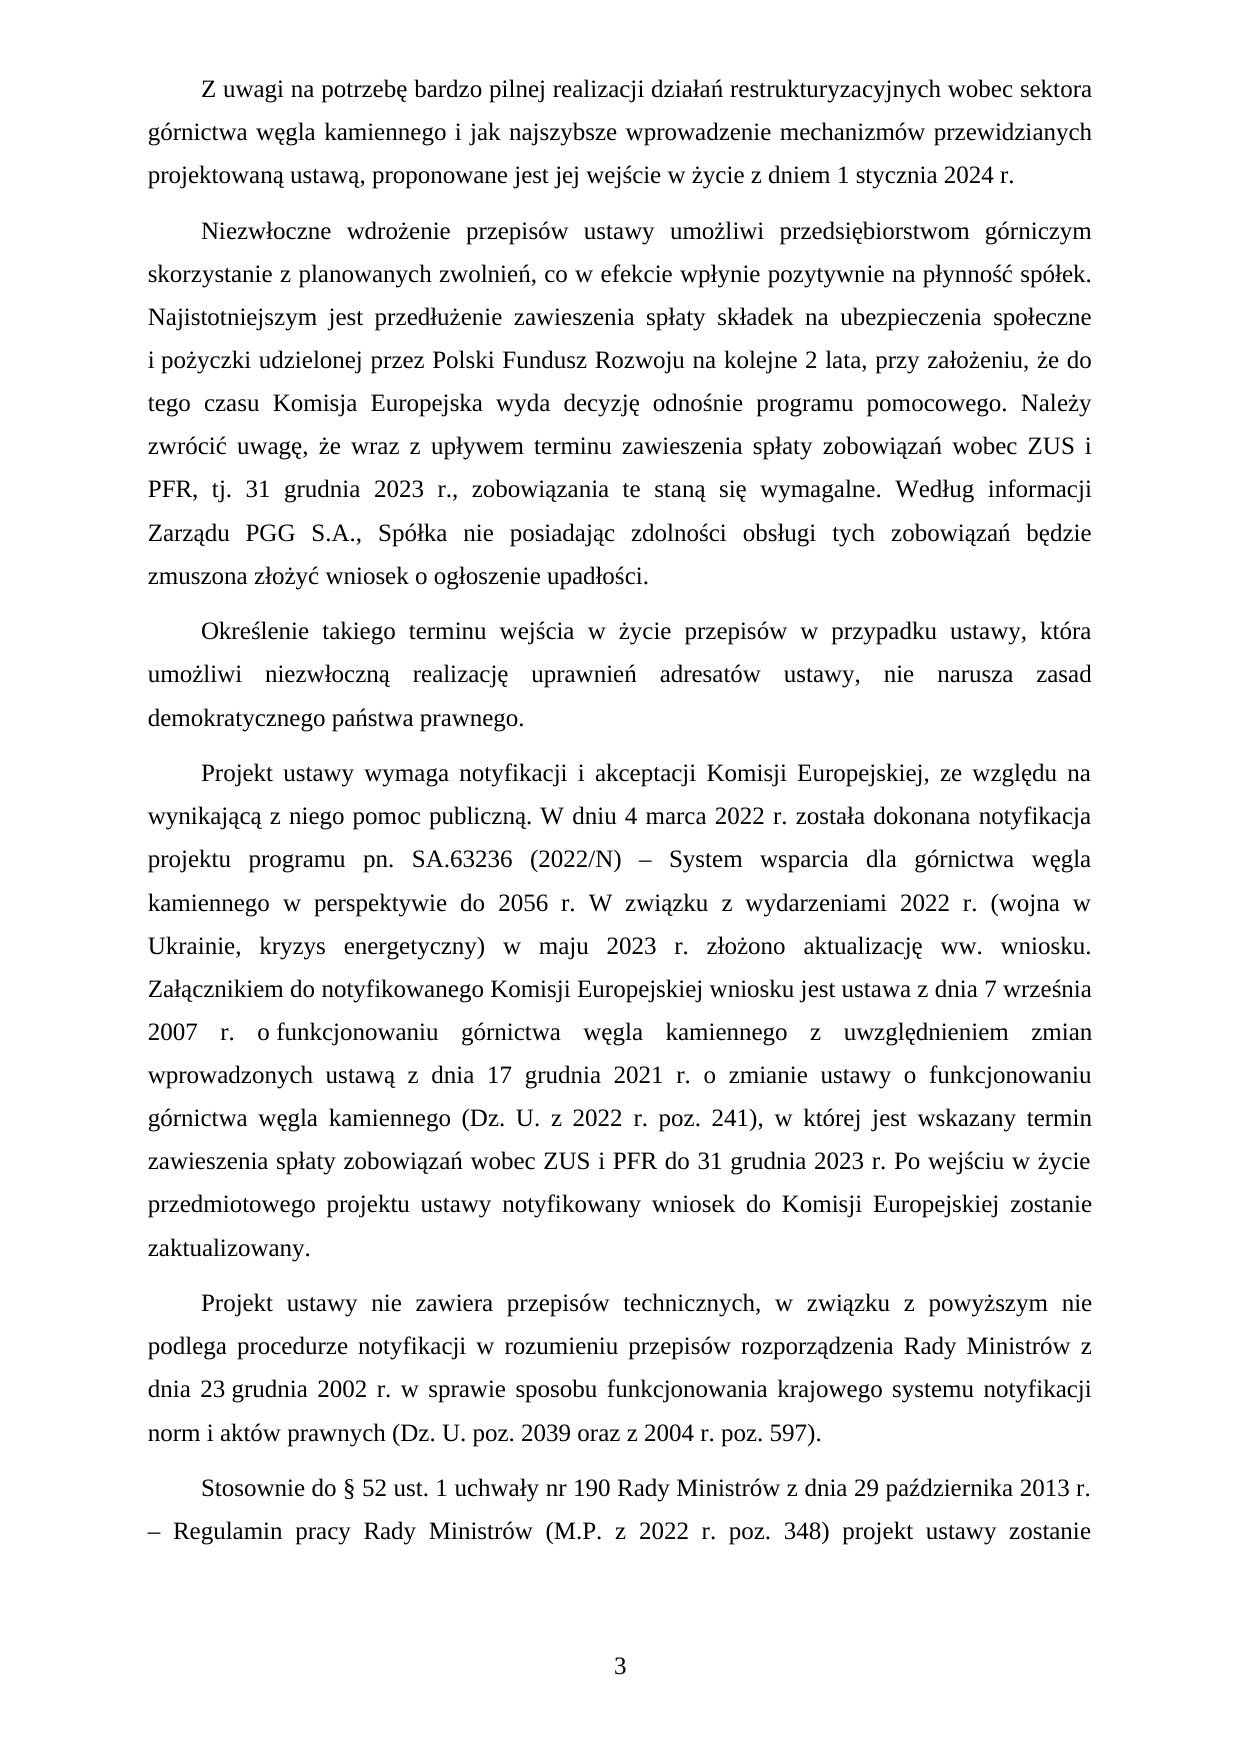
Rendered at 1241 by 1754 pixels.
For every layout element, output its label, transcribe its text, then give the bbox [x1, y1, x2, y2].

text Projekt ustawy nie zawiera przepisów technicznych, w związku z powyższym nie podlega procedurze notyfikacji w rozumieniu przepisów rozporządzenia Rady Ministrów z dnia 23 grudnia 2002 r. w sprawie sposobu funkcjonowania krajowego systemu notyfikacji norm i aktów prawnych (Dz. U. poz. 2039 oraz z 2004 r. poz. 597). [148, 1288, 1093, 1446]
text Określenie takiego terminu wejścia w życie przepisów w przypadku ustawy, która umożliwi niezwłoczną realizację uprawnień adresatów ustawy, nie narusza zasad demokratycznego państwa prawnego. [148, 616, 1093, 731]
text Projekt ustawy wymaga notyfikacji i akceptacji Komisji Europejskiej, ze względu na wynikającą z niego pomoc publiczną. W dniu 4 marca 2022 r. została dokonana notyfikacja projektu programu pn. SA.63236 (2022/N) – System wsparcia dla górnictwa węgla kamiennego w perspektywie do 2056 r. W związku z wydarzeniami 2022 r. (wojna w Ukrainie, kryzys energetyczny) w maju 2023 r. złożono aktualizację ww. wniosku. Załącznikiem do notyfikowanego Komisji Europejskiej wniosku jest ustawa z dnia 7 września 2007 r. o funkcjonowaniu górnictwa węgla kamiennego z uwzględnieniem zmian wprowadzonych ustawą z dnia 17 grudnia 2021 r. o zmianie ustawy o funkcjonowaniu górnictwa węgla kamiennego (Dz. U. z 2022 r. poz. 241), w której jest wskazany termin zawieszenia spłaty zobowiązań wobec ZUS i PFR do 31 grudnia 2023 r. Po wejściu w życie przedmiotowego projektu ustawy notyfikowany wniosek do Komisji Europejskiej zostanie zaktualizowany. [148, 758, 1093, 1261]
text Niezwłoczne wdrożenie przepisów ustawy umożliwi przedsiębiorstwom górniczym skorzystanie z planowanych zwolnień, co w efekcie wpłynie pozytywnie na płynność spółek. Najistotniejszym jest przedłużenie zawieszenia spłaty składek na ubezpieczenia społeczne i pożyczki udzielonej przez Polski Fundusz Rozwoju na kolejne 2 lata, przy założeniu, że do tego czasu Komisja Europejska wyda decyzję odnośnie programu pomocowego. Należy zwrócić uwagę, że wraz z upływem terminu zawieszenia spłaty zobowiązań wobec ZUS i PFR, tj. 31 grudnia 2023 r., zobowiązania te staną się wymagalne. Według informacji Zarządu PGG S.A., Spółka nie posiadając zdolności obsługi tych zobowiązań będzie zmuszona złożyć wniosek o ogłoszenie upadłości. [148, 216, 1093, 589]
text Z uwagi na potrzebę bardzo pilnej realizacji działań restrukturyzacyjnych wobec sektora górnictwa węgla kamiennego i jak najszybsze wprowadzenie mechanizmów przewidzianych projektowaną ustawą, proponowane jest jej wejście w życie z dniem 1 stycznia 2024 r. [148, 74, 1093, 189]
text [148, 1473, 1093, 1545]
